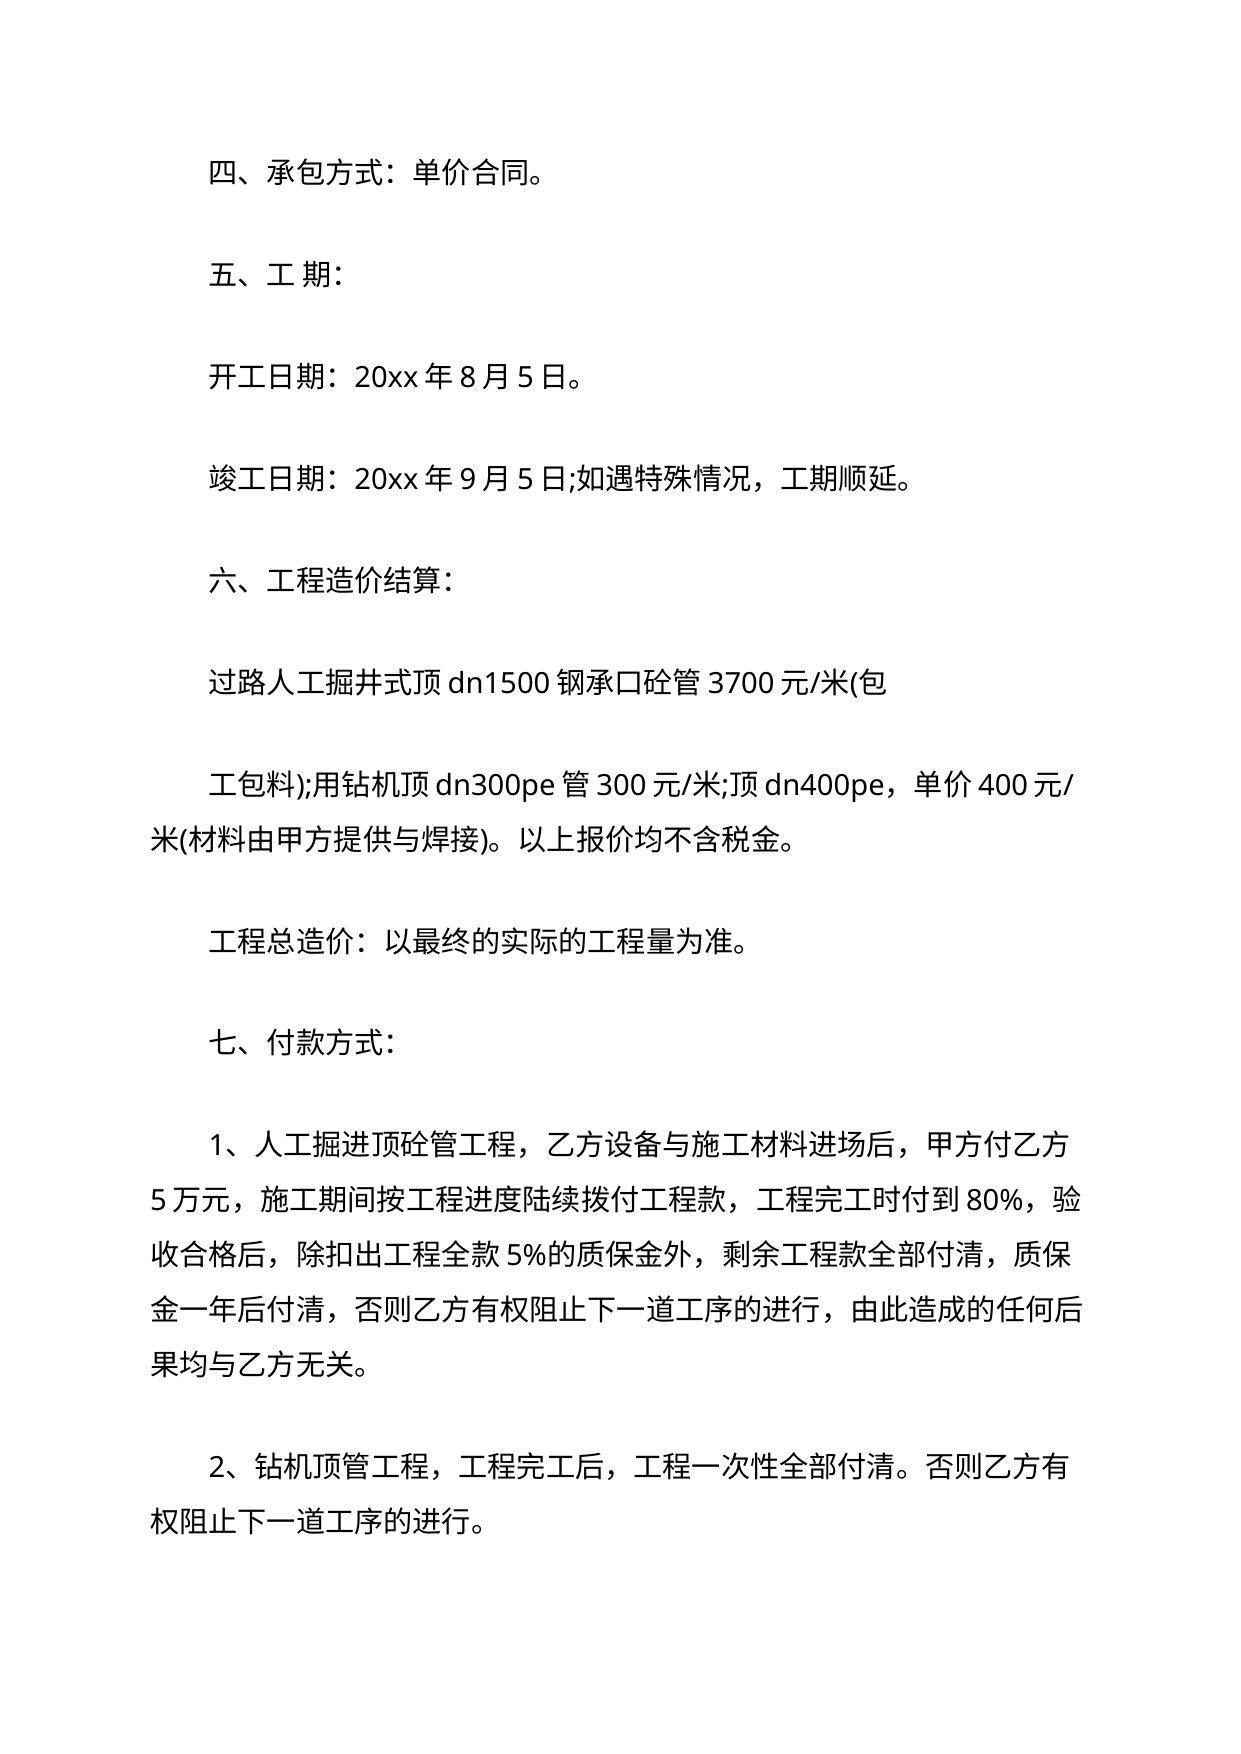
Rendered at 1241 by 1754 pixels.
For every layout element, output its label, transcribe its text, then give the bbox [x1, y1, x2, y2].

text 竣工日期：20xx年9月5日;如遇特殊情况，工期顺延。 [150, 456, 1090, 498]
text 七、付款方式： [150, 1020, 1090, 1062]
text 工包料);用钻机顶dn300pe管300元/米;顶dn400pe，单价400元/米(材料由甲方提供与焊接)。以上报价均不含税金。 [150, 761, 1090, 859]
text 开工日期：20xx年8月5日。 [150, 353, 1090, 396]
text 五、工 期： [150, 252, 1090, 294]
text 1、人工掘进顶砼管工程，乙方设备与施工材料进场后，甲方付乙方5万元，施工期间按工程进度陆续拨付工程款，工程完工时付到80%，验收合格后，除扣出工程全款5%的质保金外，剩余工程款全部付清，质保金一年后付清，否则乙方有权阻止下一道工序的进行，由此造成的任何后果均与乙方无关。 [150, 1122, 1090, 1384]
text 六、工程造价结算： [150, 557, 1090, 600]
text 2、钻机顶管工程，工程完工后，工程一次性全部付清。否则乙方有权阻止下一道工序的进行。 [150, 1443, 1090, 1541]
text 工程总造价：以最终的实际的工程量为准。 [150, 918, 1090, 961]
text 四、承包方式：单价合同。 [150, 150, 1090, 192]
text 过路人工掘井式顶dn1500钢承口砼管3700元/米(包 [150, 659, 1090, 702]
